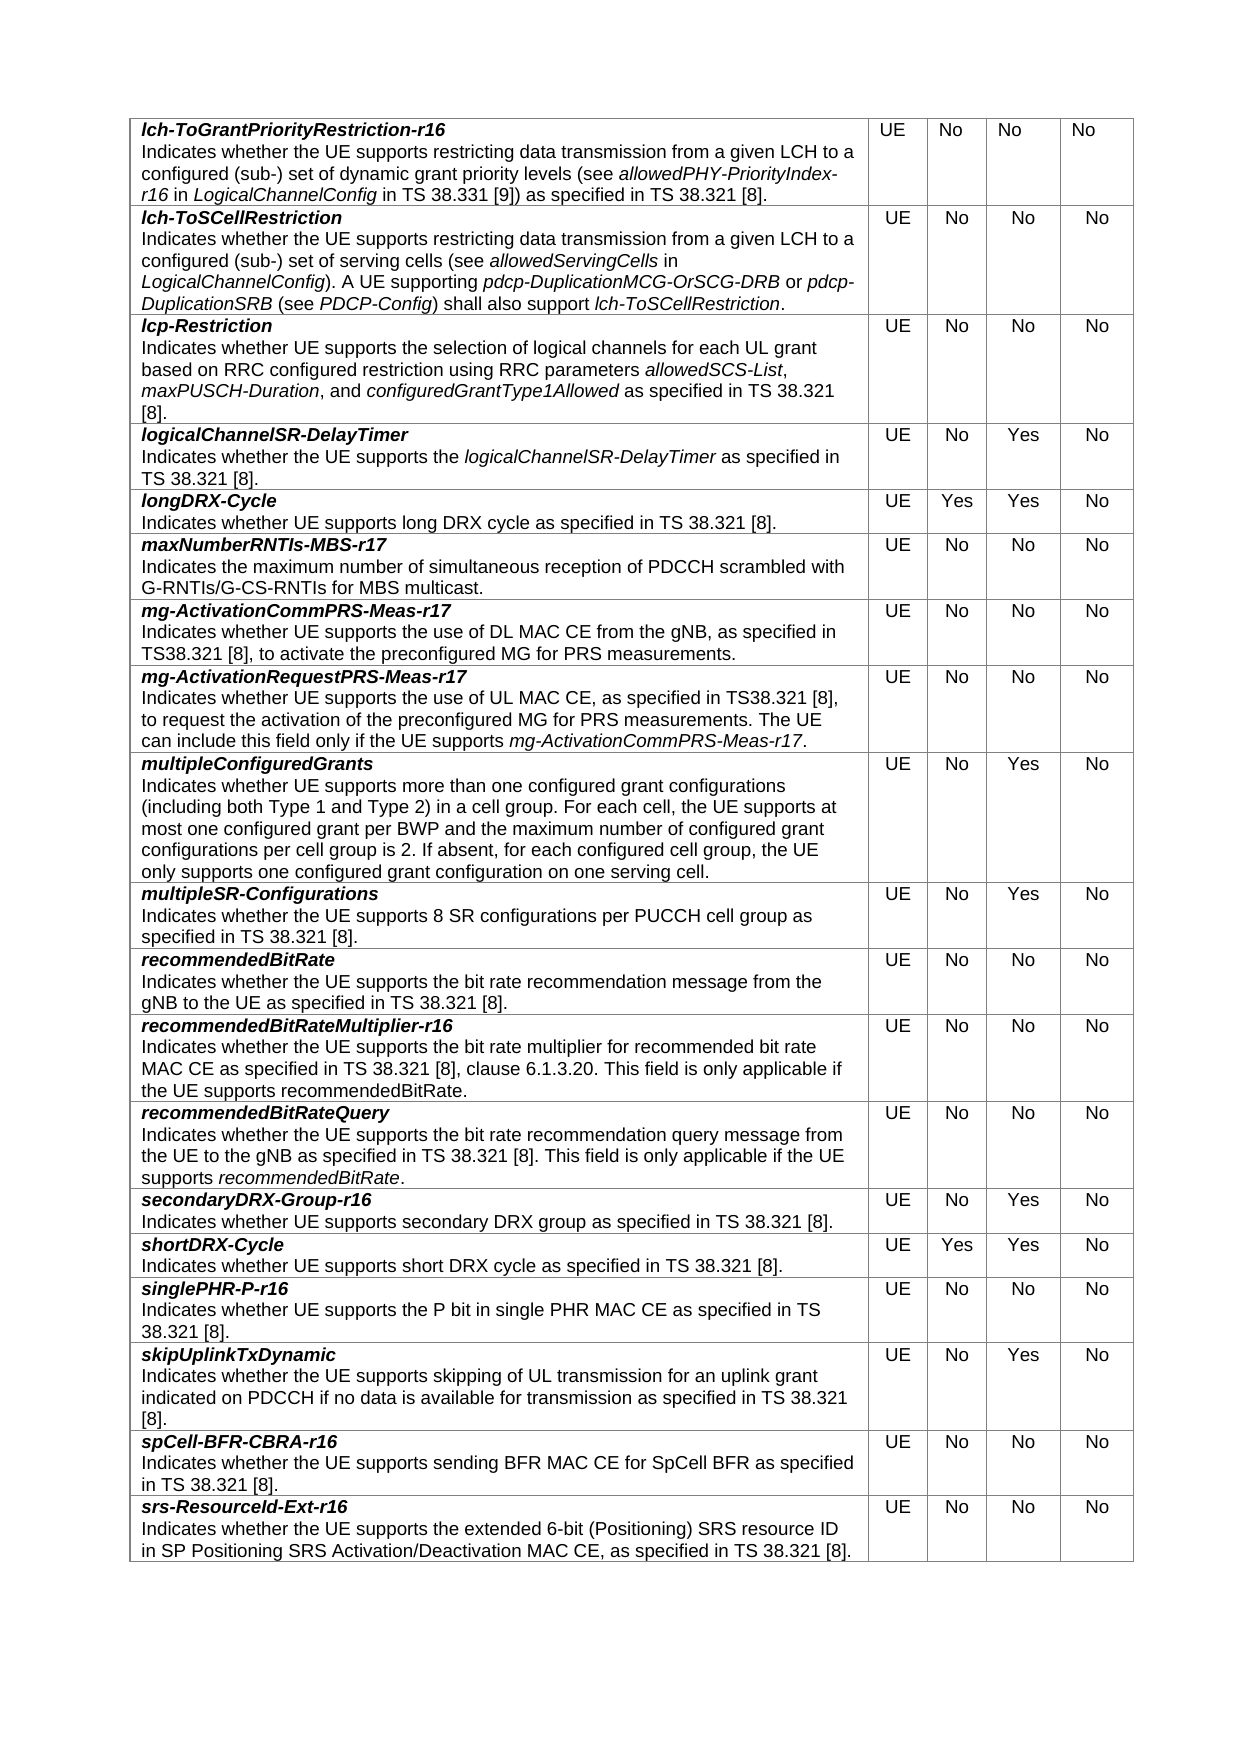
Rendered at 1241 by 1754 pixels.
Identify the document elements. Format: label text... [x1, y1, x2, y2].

table_cell No [928, 666, 986, 752]
table_cell No [1061, 206, 1133, 314]
table_cell recommendedBitRateMultiplier-r16 Indicates whether the UE supports the bit rate multiplier for recommended bit rate MAC CE as specified in TS 38.321 [8], clause 6.1.3.20. This field is only applicable if the UE supports recommendedBitRate. [131, 1015, 868, 1101]
table_cell UE [869, 1102, 927, 1188]
table_cell No [1061, 1343, 1133, 1429]
table_cell UE [869, 883, 927, 948]
table_cell multipleConfiguredGrants Indicates whether UE supports more than one configured grant configurations (including both Type 1 and Type 2) in a cell group. For each cell, the UE supports at most one configured grant per BWP and the maximum number of configured grant configurations per cell group is 2. If absent, for each configured cell group, the UE only supports one configured grant configuration on one serving cell. [131, 753, 868, 882]
table_cell No [928, 315, 986, 423]
table_cell No [928, 1015, 986, 1101]
table_cell No [987, 315, 1060, 423]
table_cell No [1061, 1234, 1133, 1277]
table_cell No [987, 1278, 1060, 1342]
table_cell Yes [928, 1234, 986, 1277]
table_cell No [1061, 1431, 1133, 1495]
table_cell longDRX-Cycle Indicates whether UE supports long DRX cycle as specified in TS 38.321 [8]. [131, 490, 868, 533]
table_cell No [928, 534, 986, 599]
table_cell No [928, 753, 986, 882]
table_cell No [1061, 666, 1133, 752]
table_cell No [928, 949, 986, 1014]
table_cell No [1061, 1496, 1133, 1561]
table_cell No [1061, 600, 1133, 664]
table_cell No [1061, 119, 1133, 205]
table_cell recommendedBitRate Indicates whether the UE supports the bit rate recommendation message from the gNB to the UE as specified in TS 38.321 [8]. [131, 949, 868, 1014]
table_cell UE [869, 666, 927, 752]
table_cell No [928, 1343, 986, 1429]
table_cell Yes [928, 490, 986, 533]
table_cell secondaryDRX-Group-r16 Indicates whether UE supports secondary DRX group as specified in TS 38.321 [8]. [131, 1189, 868, 1232]
table_cell No [1061, 1102, 1133, 1188]
table_cell UE [869, 424, 927, 489]
table_cell No [928, 206, 986, 314]
table_cell UE [869, 1015, 927, 1101]
table_cell No [1061, 534, 1133, 599]
table_cell UE [869, 534, 927, 599]
table_cell No [1061, 949, 1133, 1014]
table_cell No [1061, 490, 1133, 533]
table_cell No [928, 1189, 986, 1232]
table_cell UE [869, 1431, 927, 1495]
table_cell No [928, 1102, 986, 1188]
table_cell No [928, 424, 986, 489]
table_cell No [987, 949, 1060, 1014]
table_cell No [928, 600, 986, 664]
table_cell UE [869, 490, 927, 533]
table_cell No [987, 534, 1060, 599]
table_cell Yes [987, 1189, 1060, 1232]
table_cell No [1061, 753, 1133, 882]
table_cell Yes [987, 490, 1060, 533]
table_cell multipleSR-Configurations Indicates whether the UE supports 8 SR configurations per PUCCH cell group as specified in TS 38.321 [8]. [131, 883, 868, 948]
table_cell No [1061, 1189, 1133, 1232]
table_cell mg-ActivationCommPRS-Meas-r17 Indicates whether UE supports the use of DL MAC CE from the gNB, as specified in TS38.321 [8], to activate the preconfigured MG for PRS measurements. [131, 600, 868, 664]
table_cell singlePHR-P-r16 Indicates whether UE supports the P bit in single PHR MAC CE as specified in TS 38.321 [8]. [131, 1278, 868, 1342]
table_cell No [987, 1015, 1060, 1101]
table_cell logicalChannelSR-DelayTimer Indicates whether the UE supports the logicalChannelSR-DelayTimer as specified in TS 38.321 [8]. [131, 424, 868, 489]
table_cell No [987, 1102, 1060, 1188]
table_cell UE [869, 600, 927, 664]
table_cell lch-ToSCellRestriction Indicates whether the UE supports restricting data transmission from a given LCH to a configured (sub-) set of serving cells (see allowedServingCells in LogicalChannelConfig). A UE supporting pdcp-DuplicationMCG-OrSCG-DRB or pdcp-DuplicationSRB (see PDCP-Config) shall also support lch-ToSCellRestriction. [131, 206, 868, 314]
table_cell skipUplinkTxDynamic Indicates whether the UE supports skipping of UL transmission for an uplink grant indicated on PDCCH if no data is available for transmission as specified in TS 38.321 [8]. [131, 1343, 868, 1429]
table_cell No [928, 1431, 986, 1495]
table_cell No [928, 1496, 986, 1561]
table_cell Yes [987, 1343, 1060, 1429]
table_cell No [987, 1431, 1060, 1495]
table_cell Yes [987, 1234, 1060, 1277]
table_cell UE [869, 315, 927, 423]
table_cell UE [869, 1278, 927, 1342]
table_cell maxNumberRNTIs-MBS-r17 Indicates the maximum number of simultaneous reception of PDCCH scrambled with G-RNTIs/G-CS-RNTIs for MBS multicast. [131, 534, 868, 599]
table_cell No [987, 666, 1060, 752]
table_cell UE [869, 1343, 927, 1429]
table_cell UE [869, 1189, 927, 1232]
table_cell lch-ToGrantPriorityRestriction-r16 Indicates whether the UE supports restricting data transmission from a given LCH to a configured (sub-) set of dynamic grant priority levels (see allowedPHY-PriorityIndex-r16 in LogicalChannelConfig in TS 38.331 [9]) as specified in TS 38.321 [8]. [131, 119, 868, 205]
table_cell UE [869, 1496, 927, 1561]
table_cell UE [869, 206, 927, 314]
table_cell Yes [987, 753, 1060, 882]
table_cell No [1061, 883, 1133, 948]
table_cell Yes [987, 424, 1060, 489]
table_cell UE [869, 119, 927, 205]
table_cell lcp-Restriction Indicates whether UE supports the selection of logical channels for each UL grant based on RRC configured restriction using RRC parameters allowedSCS-List, maxPUSCH-Duration, and configuredGrantType1Allowed as specified in TS 38.321 [8]. [131, 315, 868, 423]
table_cell No [928, 883, 986, 948]
table_cell mg-ActivationRequestPRS-Meas-r17 Indicates whether UE supports the use of UL MAC CE, as specified in TS38.321 [8], to request the activation of the preconfigured MG for PRS measurements. The UE can include this field only if the UE supports mg-ActivationCommPRS-Meas-r17. [131, 666, 868, 752]
table_cell No [987, 206, 1060, 314]
table_cell UE [869, 1234, 927, 1277]
table_cell UE [869, 753, 927, 882]
table_cell No [928, 1278, 986, 1342]
table_cell No [987, 1496, 1060, 1561]
table_cell No [928, 119, 986, 205]
table_cell recommendedBitRateQuery Indicates whether the UE supports the bit rate recommendation query message from the UE to the gNB as specified in TS 38.321 [8]. This field is only applicable if the UE supports recommendedBitRate. [131, 1102, 868, 1188]
table_cell spCell-BFR-CBRA-r16 Indicates whether the UE supports sending BFR MAC CE for SpCell BFR as specified in TS 38.321 [8]. [131, 1431, 868, 1495]
table_cell No [1061, 1015, 1133, 1101]
table_cell No [987, 119, 1060, 205]
table_cell No [1061, 424, 1133, 489]
table_cell No [1061, 315, 1133, 423]
table_cell UE [869, 949, 927, 1014]
table_cell Yes [987, 883, 1060, 948]
table_cell srs-ResourceId-Ext-r16 Indicates whether the UE supports the extended 6-bit (Positioning) SRS resource ID in SP Positioning SRS Activation/Deactivation MAC CE, as specified in TS 38.321 [8]. [131, 1496, 868, 1561]
table_cell shortDRX-Cycle Indicates whether UE supports short DRX cycle as specified in TS 38.321 [8]. [131, 1234, 868, 1277]
table_cell No [987, 600, 1060, 664]
table_cell No [1061, 1278, 1133, 1342]
